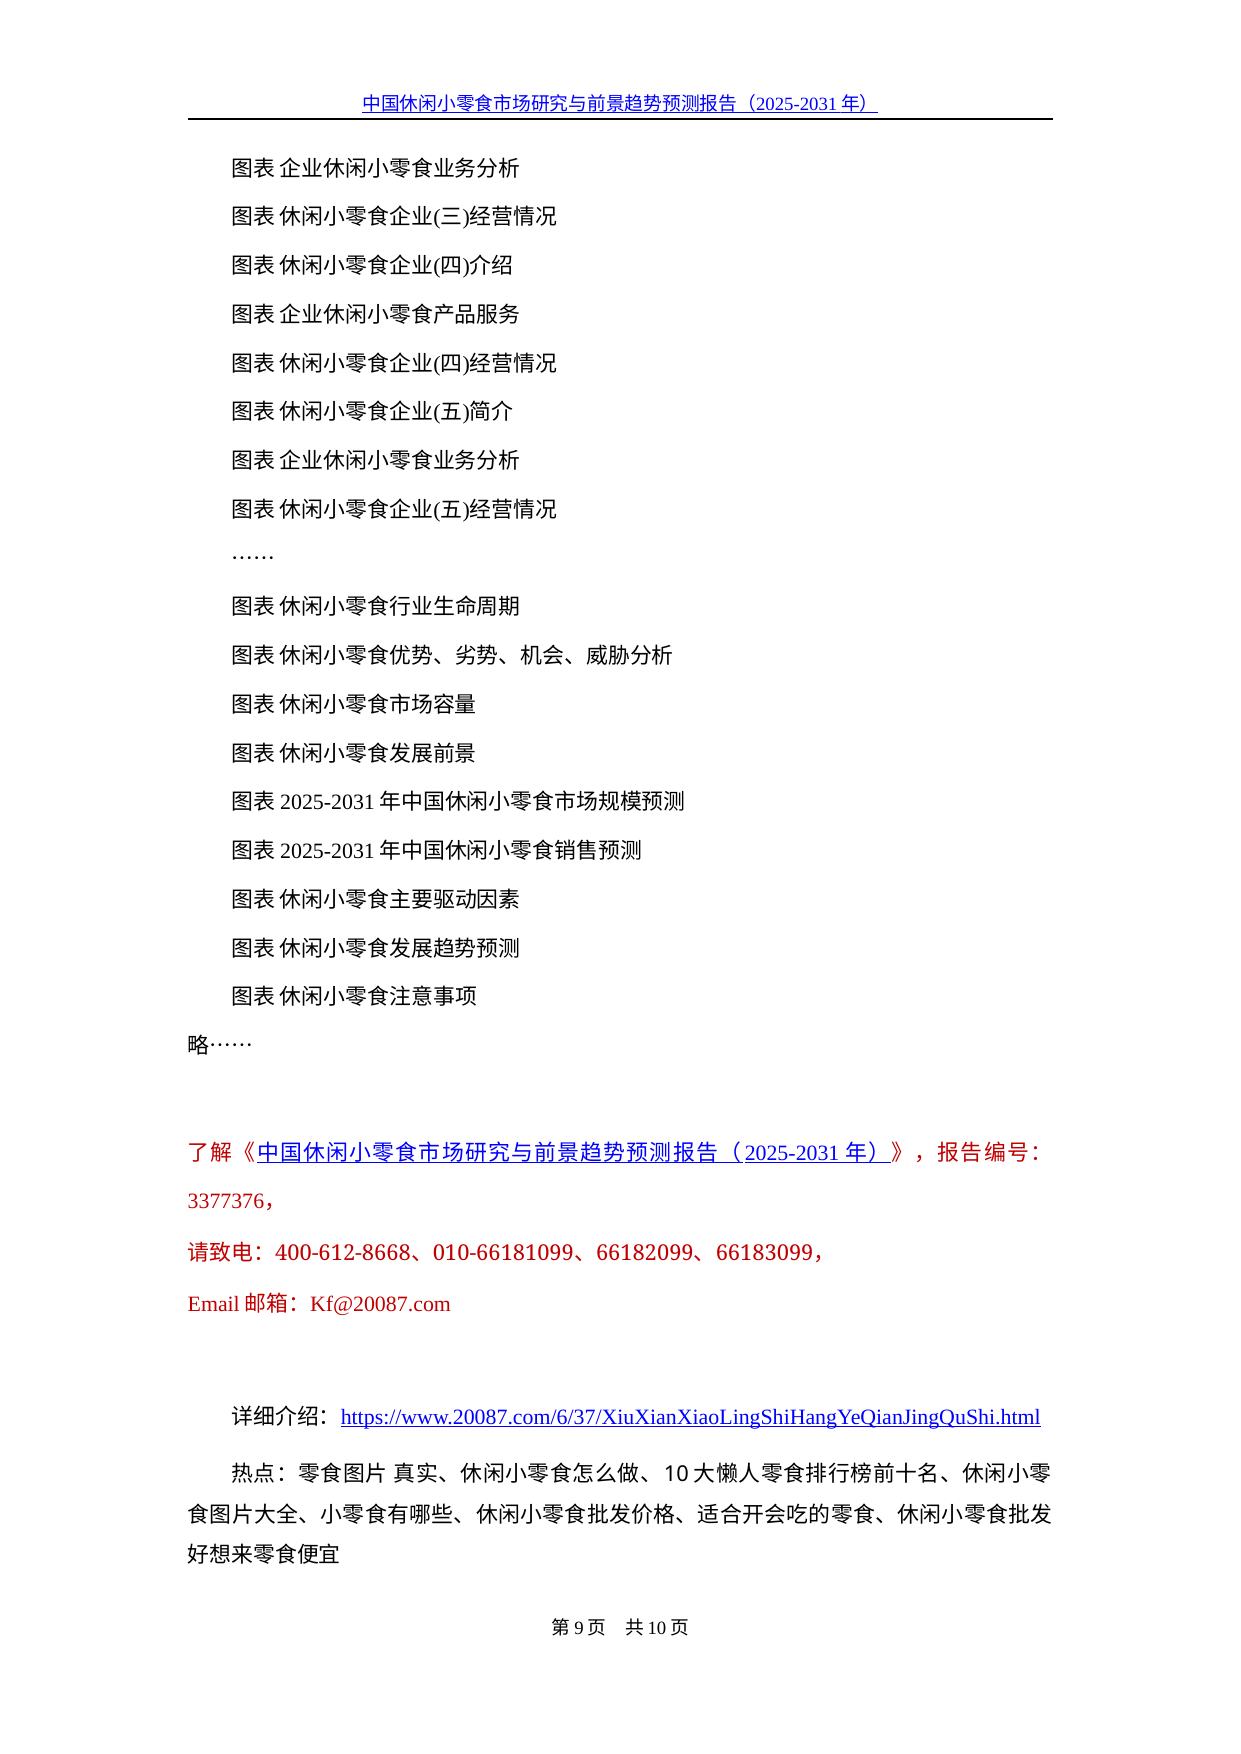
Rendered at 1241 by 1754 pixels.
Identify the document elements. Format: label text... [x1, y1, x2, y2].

text 热点：零食图片 真实、休闲小零食怎么做、10大懒人零食排行榜前十名、休闲小零食图片大全、小零食有哪些、休闲小零食批发价格、适合开会吃的零食、休闲小零食批发、好想来零食便宜 [187, 1456, 1053, 1569]
text 请致电：400-612-8668、010-66181099、66182099、66183099， [187, 1234, 1053, 1267]
text 了解《中国休闲小零食市场研究与前景趋势预测报告（2025-2031年）》，报告编号：3377376， [187, 1134, 1053, 1215]
text Email邮箱：Kf@20087.com [187, 1286, 1053, 1318]
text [187, 150, 1053, 1060]
text 详细介绍：https://www.20087.com/6/37/XiuXianXiaoLingShiHangYeQianJingQuShi.html [187, 1399, 1053, 1431]
